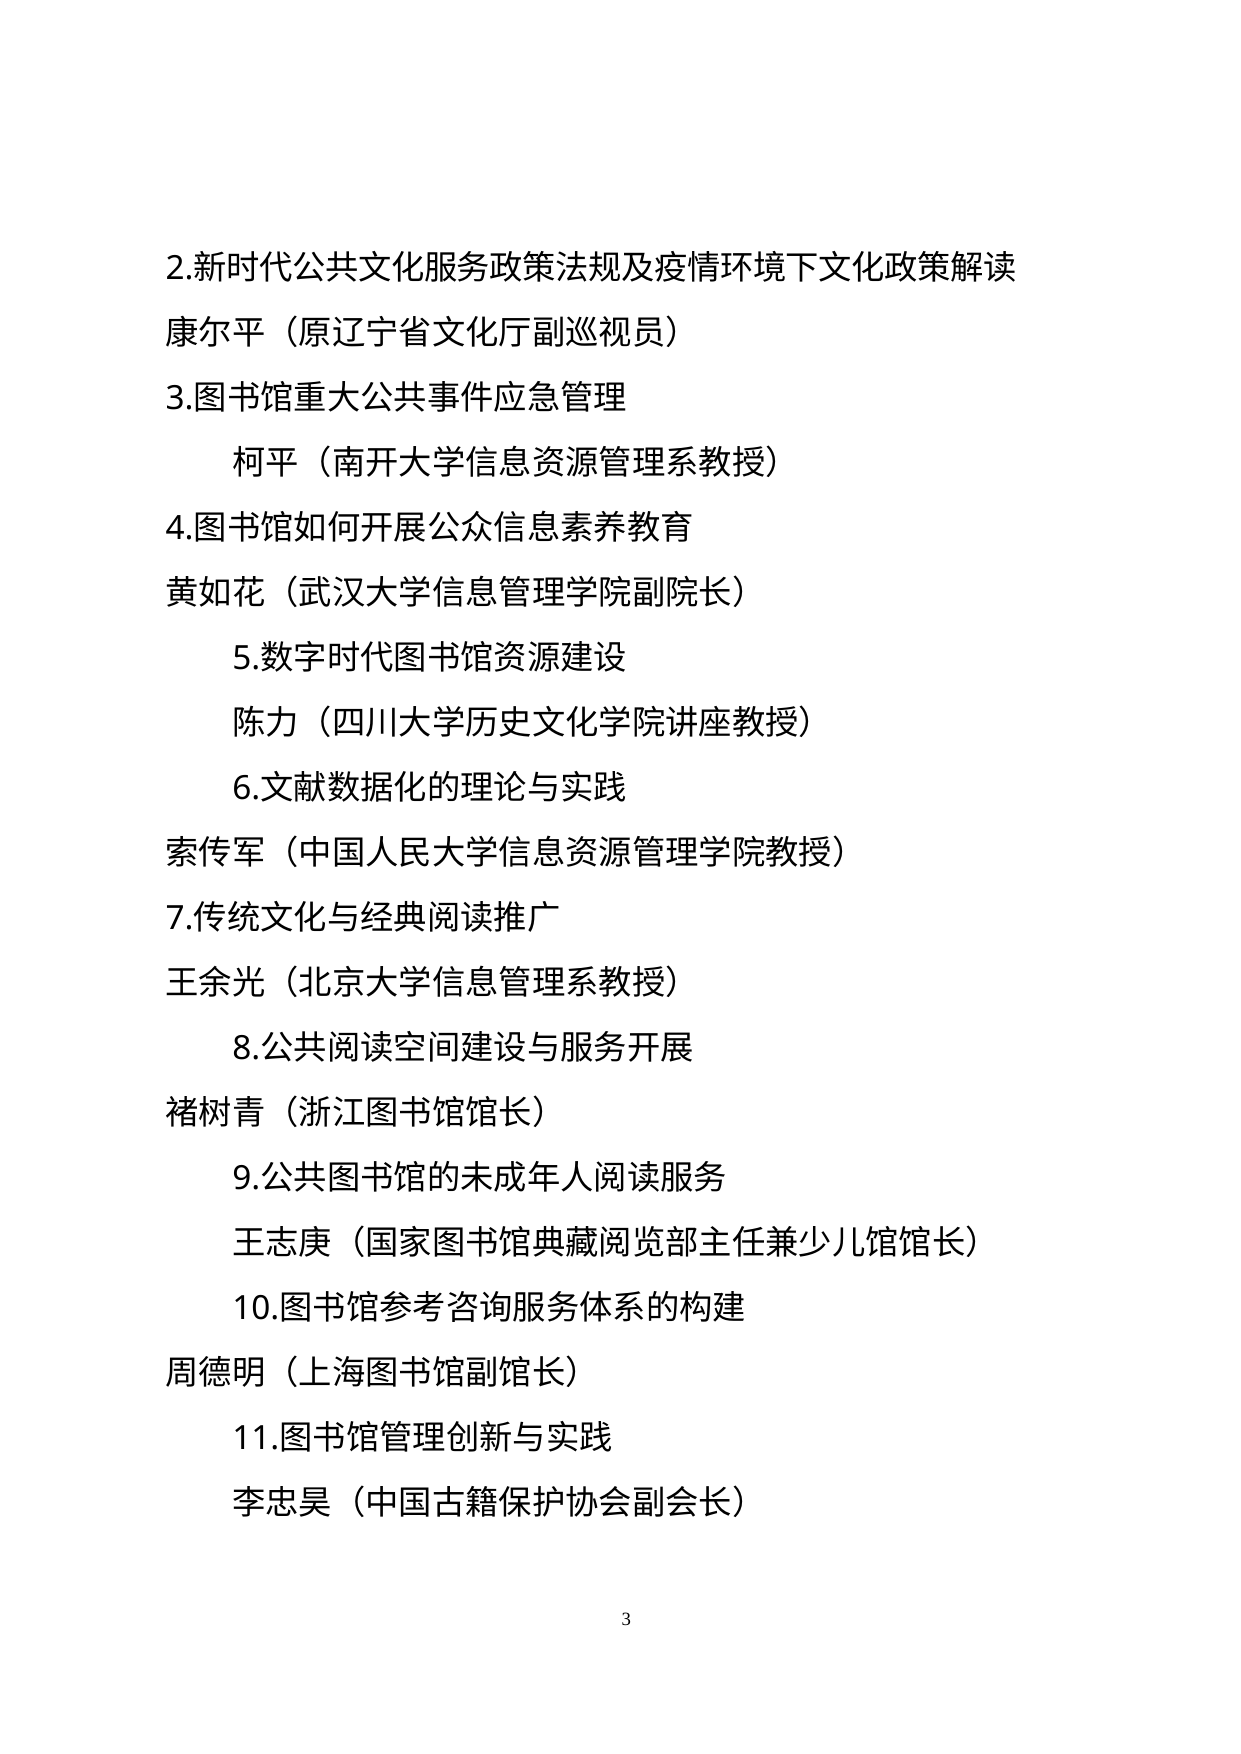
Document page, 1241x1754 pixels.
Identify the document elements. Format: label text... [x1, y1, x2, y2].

text 李忠昊（中国古籍保护协会副会长） [165, 1468, 1087, 1533]
text 11.图书馆管理创新与实践 [165, 1403, 1087, 1468]
text 陈力（四川大学历史文化学院讲座教授） [165, 688, 1087, 753]
text 5.数字时代图书馆资源建设 [165, 623, 1087, 688]
text 9.公共图书馆的未成年人阅读服务 [165, 1143, 1087, 1208]
text 10.图书馆参考咨询服务体系的构建 [165, 1273, 1087, 1338]
text 王志庚（国家图书馆典藏阅览部主任兼少儿馆馆长） [165, 1208, 1087, 1273]
text 8.公共阅读空间建设与服务开展 [165, 1013, 1087, 1078]
text 6.文献数据化的理论与实践 [165, 753, 1087, 818]
text 柯平（南开大学信息资源管理系教授） [165, 428, 1087, 493]
